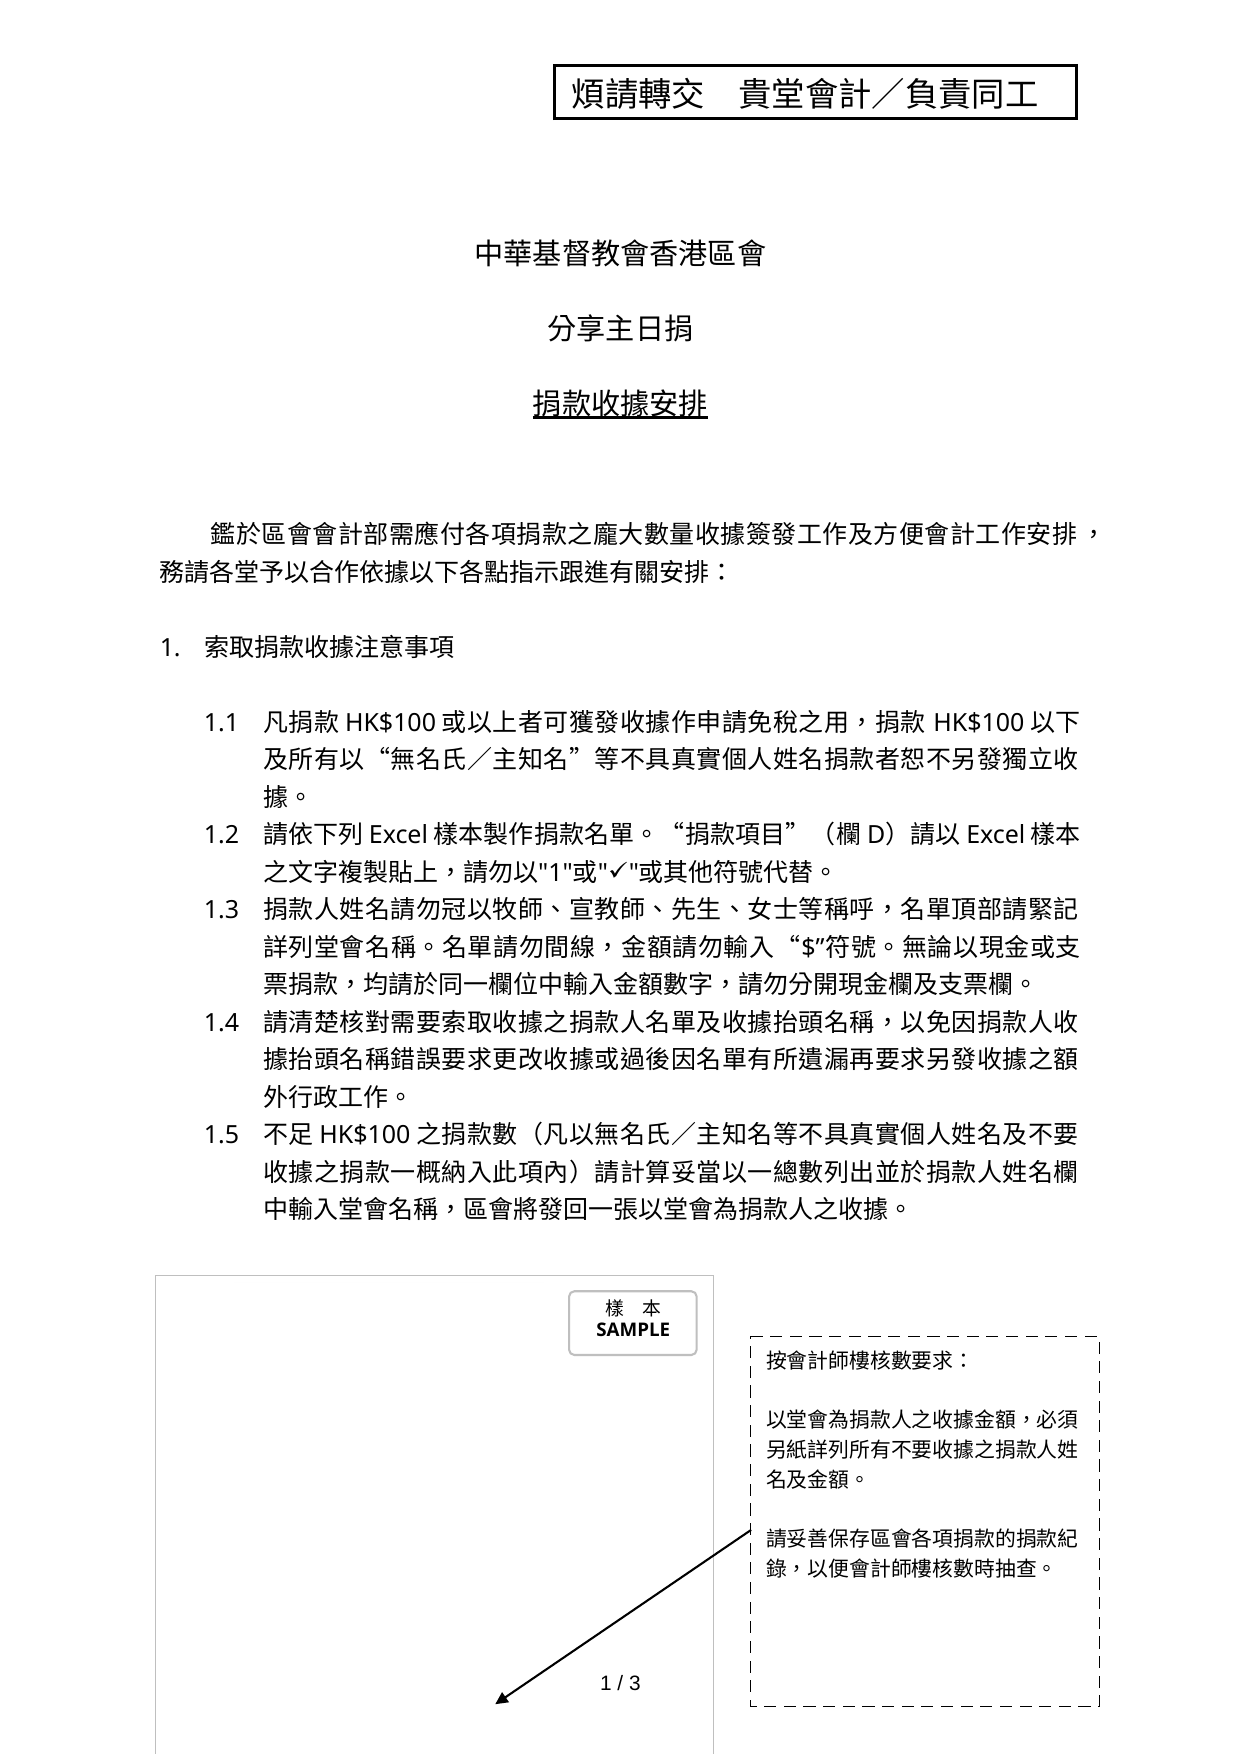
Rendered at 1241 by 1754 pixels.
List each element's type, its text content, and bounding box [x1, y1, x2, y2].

text 中華基督教會香港區會 [159, 214, 1081, 289]
list 凡捐款HK$100或以上者可獲發收據作申請免稅之用，捐款HK$100以下及所有以“無名氏／主知名”等不具真實個人姓名捐款者恕不另發獨立收據。 [204, 701, 1081, 814]
text 鑑於區會會計部需應付各項捐款之龐大數量收據簽發工作及方便會計工作安排，務請各堂予以合作依據以下各點指示跟進有關安排： [159, 514, 1081, 589]
list 索取捐款收據注意事項 [159, 626, 1081, 664]
list 不足HK$100之捐款數（凡以無名氏／主知名等不具真實個人姓名及不要收據之捐款一概納入此項內）請計算妥當以一總數列出並於捐款人姓名欄中輸入堂會名稱，區會將發回一張以堂會為捐款人之收據。 [204, 1114, 1081, 1226]
text 分享主日捐 [159, 289, 1081, 364]
list 請依下列Excel樣本製作捐款名單。“捐款項目”（欄D）請以Excel樣本之文字複製貼上，請勿以"1"或""或其他符號代替。 [204, 814, 1081, 889]
text 捐款收據安排 [159, 364, 1081, 439]
list 捐款人姓名請勿冠以牧師、宣教師、先生、女士等稱呼，名單頂部請緊記詳列堂會名稱。名單請勿間線，金額請勿輸入“$”符號。無論以現金或支票捐款，均請於同一欄位中輸入金額數字，請勿分開現金欄及支票欄。 [204, 889, 1081, 1001]
picture [571, 1293, 695, 1353]
list 請清楚核對需要索取收據之捐款人名單及收據抬頭名稱，以免因捐款人收據抬頭名稱錯誤要求更改收據或過後因名單有所遺漏再要求另發收據之額外行政工作。 [204, 1001, 1081, 1114]
picture [169, 1282, 697, 1734]
